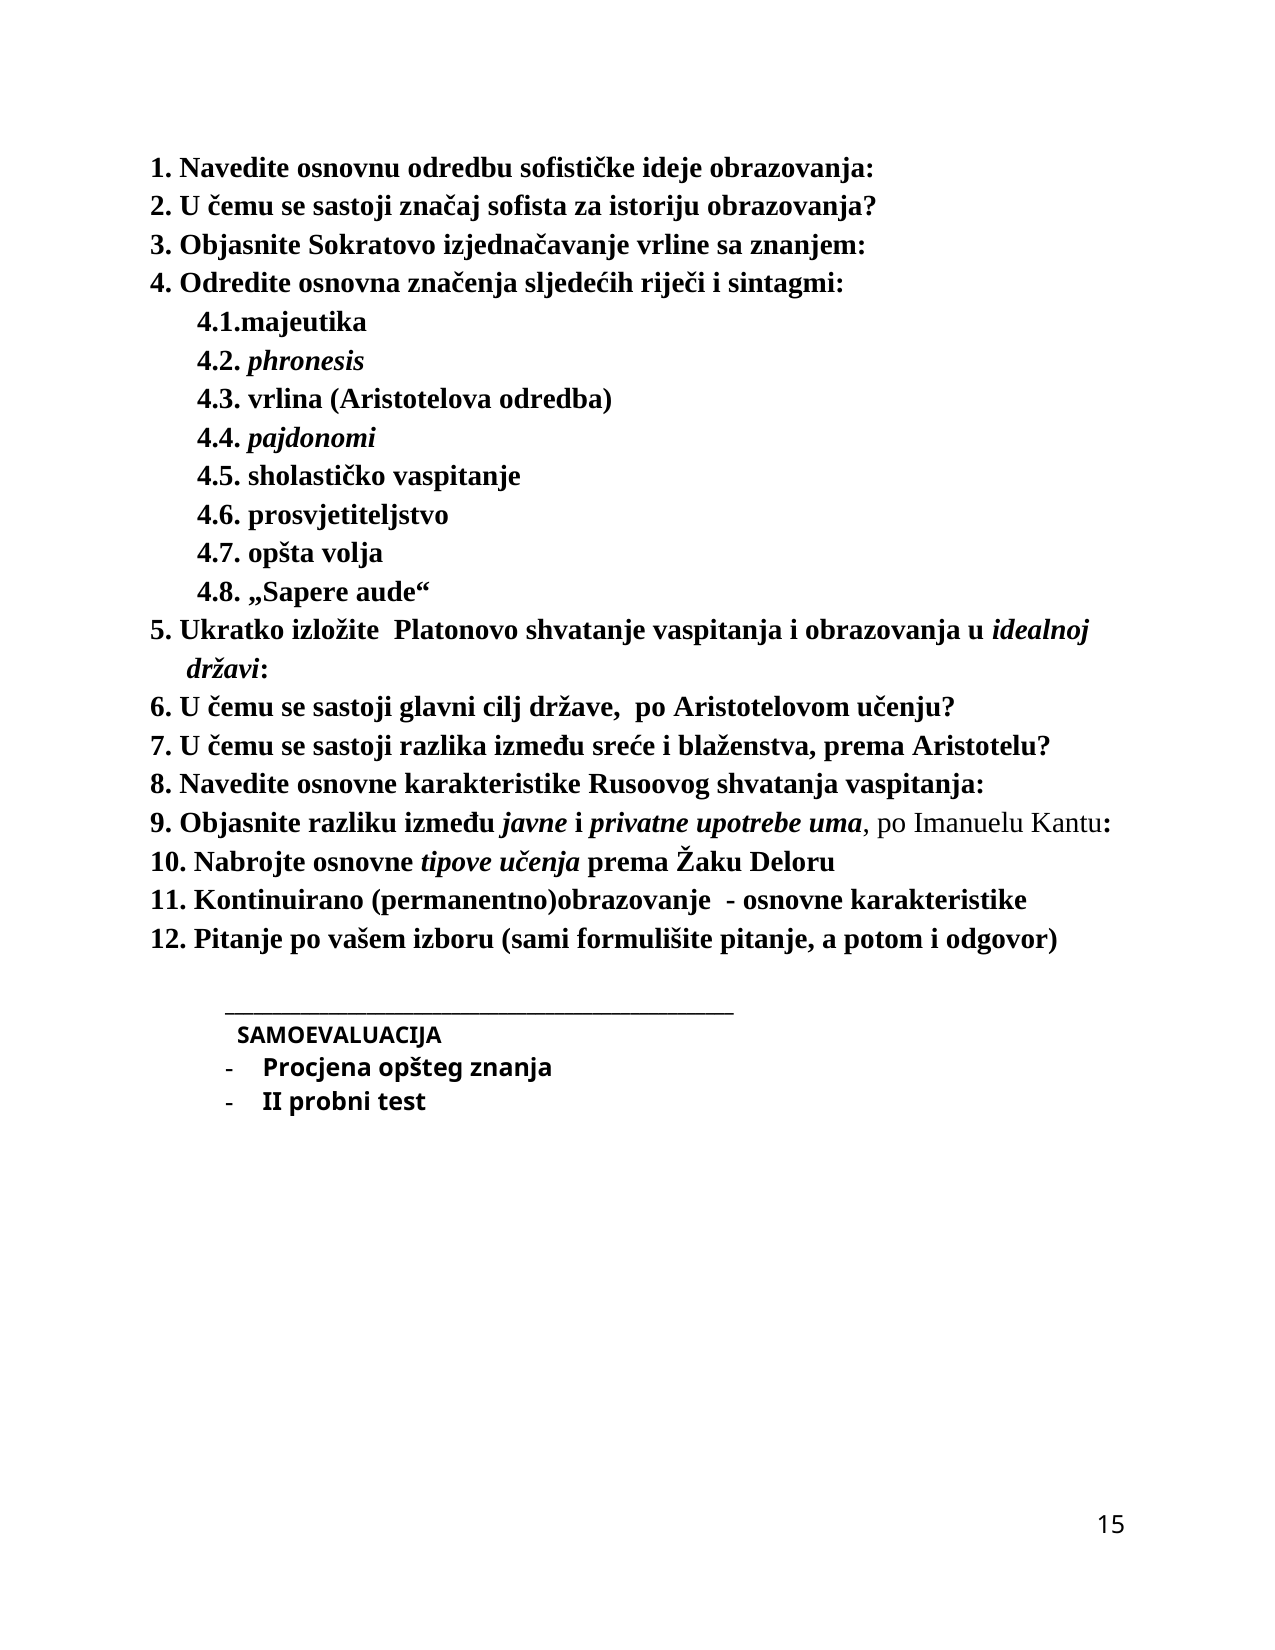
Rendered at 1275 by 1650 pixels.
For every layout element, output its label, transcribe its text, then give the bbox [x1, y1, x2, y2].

text 3. Objasnite Sokratovo izjednačavanje vrline sa znanjem: [150, 227, 1125, 261]
text 9. Objasnite razliku između javne i privatne upotrebe uma, po Imanuelu Kantu: [150, 805, 1125, 839]
text 4.3. vrlina (Aristotelova odredba) [150, 381, 1125, 415]
text 11. Kontinuirano (permanentno)obrazovanje - osnovne karakteristike [150, 882, 1125, 916]
text 2. U čemu se sastoji značaj sofista za istoriju obrazovanja? [150, 188, 1125, 222]
text 4.8. „Sapere aude“ [150, 574, 1125, 607]
text 4.4. pajdonomi [150, 420, 1125, 453]
text državi: [150, 651, 1125, 684]
text 8. Navedite osnovne karakteristike Rusoovog shvatanja vaspitanja: [150, 767, 1125, 800]
text 4.7. opšta volja [150, 535, 1125, 569]
list II probni test [225, 1084, 1125, 1118]
list SAMOEVALUACIJA [225, 1019, 1125, 1050]
text 1. Navedite osnovnu odredbu sofističke ideje obrazovanja: [150, 150, 1125, 183]
text 12. Pitanje po vašem izboru (sami formulišite pitanje, a potom i odgovor) [150, 921, 1125, 954]
text 7. U čemu se sastoji razlika između sreće i blaženstva, prema Aristotelu? [150, 728, 1125, 762]
text 4.5. sholastičko vaspitanje [150, 458, 1125, 492]
text 4.6. prosvjetiteljstvo [150, 497, 1125, 530]
text 6. U čemu se sastoji glavni cilj države, po Aristotelovom učenju? [150, 689, 1125, 723]
text 10. Nabrojte osnovne tipove učenja prema Žaku Deloru [150, 844, 1125, 877]
text 5. Ukratko izložite Platonovo shvatanje vaspitanja i obrazovanja u idealnoj [150, 612, 1125, 646]
list ______________________________________________________ [225, 987, 1125, 1019]
list Procjena opšteg znanja [225, 1050, 1125, 1084]
text 4.2. phronesis [150, 343, 1125, 376]
text 4. Odredite osnovna značenja sljedećih riječi i sintagmi: [150, 266, 1125, 299]
text 4.1.majeutika [150, 304, 1125, 338]
